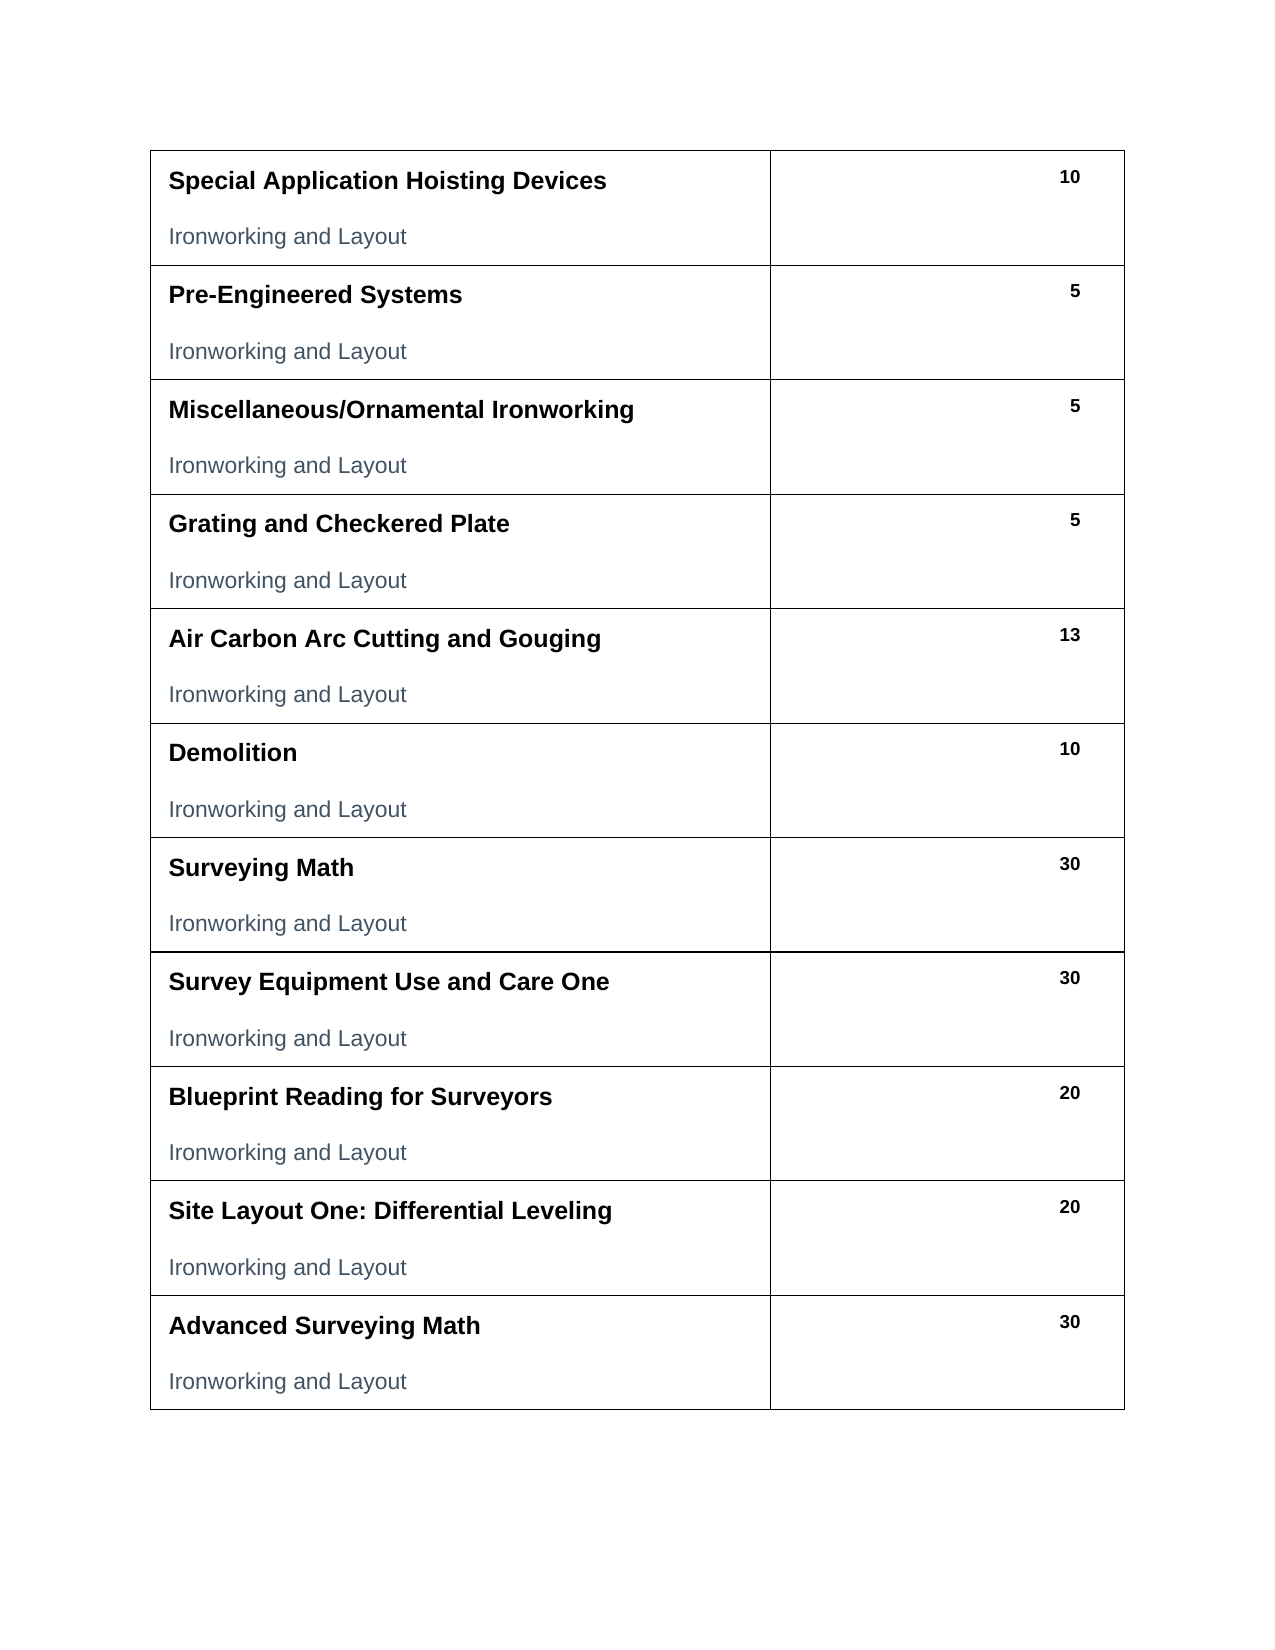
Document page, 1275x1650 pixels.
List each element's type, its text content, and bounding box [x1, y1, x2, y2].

table_cell Advanced Surveying Math Ironworking and Layout [151, 1296, 770, 1409]
table_cell Special Application Hoisting Devices Ironworking and Layout [151, 151, 770, 264]
table_cell 10 [771, 724, 1124, 837]
table_cell 30 [771, 953, 1124, 1066]
table_cell Survey Equipment Use and Care One Ironworking and Layout [151, 953, 770, 1066]
table_cell 5 [771, 266, 1124, 379]
table_cell 13 [771, 609, 1124, 722]
table_cell Site Layout One: Differential Leveling Ironworking and Layout [151, 1181, 770, 1295]
table_cell 5 [771, 495, 1124, 608]
table_cell Miscellaneous/Ornamental Ironworking Ironworking and Layout [151, 380, 770, 493]
table_cell Surveying Math Ironworking and Layout [151, 838, 770, 951]
table_cell Grating and Checkered Plate Ironworking and Layout [151, 495, 770, 608]
table_cell Air Carbon Arc Cutting and Gouging Ironworking and Layout [151, 609, 770, 722]
table_cell 5 [771, 380, 1124, 493]
table_cell 20 [771, 1067, 1124, 1180]
table_cell 30 [771, 838, 1124, 951]
table_cell 30 [771, 1296, 1124, 1409]
table_cell 10 [771, 151, 1124, 264]
table_cell Blueprint Reading for Surveyors Ironworking and Layout [151, 1067, 770, 1180]
table_cell 20 [771, 1181, 1124, 1295]
table_cell Demolition Ironworking and Layout [151, 724, 770, 837]
table_cell Pre-Engineered Systems Ironworking and Layout [151, 266, 770, 379]
